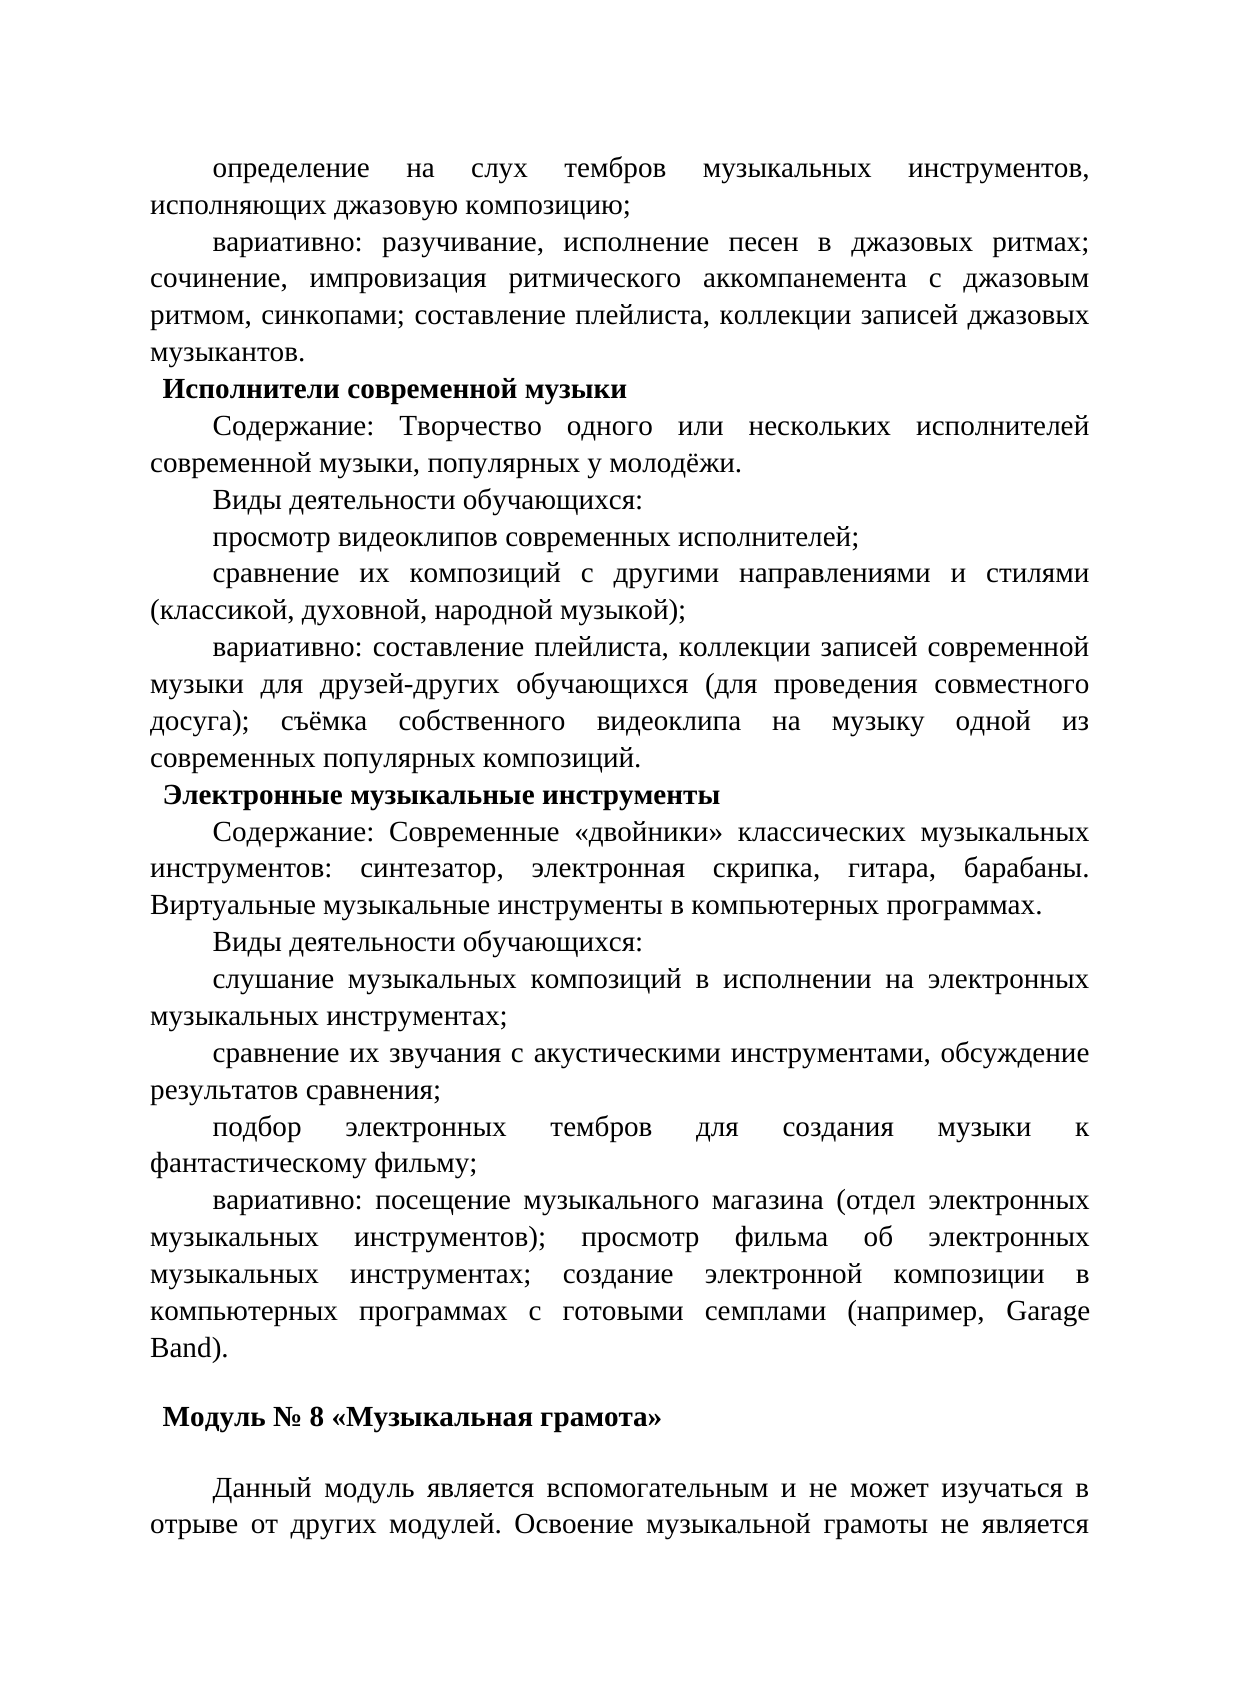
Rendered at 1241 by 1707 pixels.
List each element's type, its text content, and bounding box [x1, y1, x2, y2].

text Виды деятельности обучающихся: [150, 482, 1090, 515]
text Содержание: Современные «двойники» классических музыкальных инструментов: синтезатор, электронная скрипка, гитара, барабаны. Виртуальные музыкальные инструменты в компьютерных программах. [150, 814, 1090, 921]
text Содержание: Творчество одного или нескольких исполнителей современной музыки, популярных у молодёжи. [150, 408, 1090, 478]
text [150, 1470, 1090, 1540]
text Электронные музыкальные инструменты [162, 777, 1090, 810]
text Виды деятельности обучающихся: [150, 924, 1090, 958]
text просмотр видеоклипов современных исполнителей; [150, 519, 1090, 552]
text Модуль № 8 «Музыкальная грамота» [162, 1399, 1090, 1433]
text сравнение их звучания с акустическими инструментами, обсуждение результатов сравнения; [150, 1035, 1090, 1105]
text подбор электронных тембров для создания музыки к фантастическому фильму; [150, 1109, 1090, 1179]
text вариативно: составление плейлиста, коллекции записей современной музыки для друзей-других обучающихся (для проведения совместного досуга); съёмка собственного видеоклипа на музыку одной из современных популярных композиций. [150, 629, 1090, 773]
text слушание музыкальных композиций в исполнении на электронных музыкальных инструментах; [150, 961, 1090, 1032]
text вариативно: посещение музыкального магазина (отдел электронных музыкальных инструментов); просмотр фильма об электронных музыкальных инструментах; создание электронной композиции в компьютерных программах с готовыми семплами (например, Garage Band). [150, 1182, 1090, 1363]
text Исполнители современной музыки [162, 371, 1090, 405]
text определение на слух тембров музыкальных инструментов, исполняющих джазовую композицию; [150, 150, 1090, 220]
text сравнение их композиций с другими направлениями и стилями (классикой, духовной, народной музыкой); [150, 556, 1090, 626]
text вариативно: разучивание, исполнение песен в джазовых ритмах; сочинение, импровизация ритмического аккомпанемента с джазовым ритмом, синкопами; составление плейлиста, коллекции записей джазовых музыкантов. [150, 224, 1090, 368]
